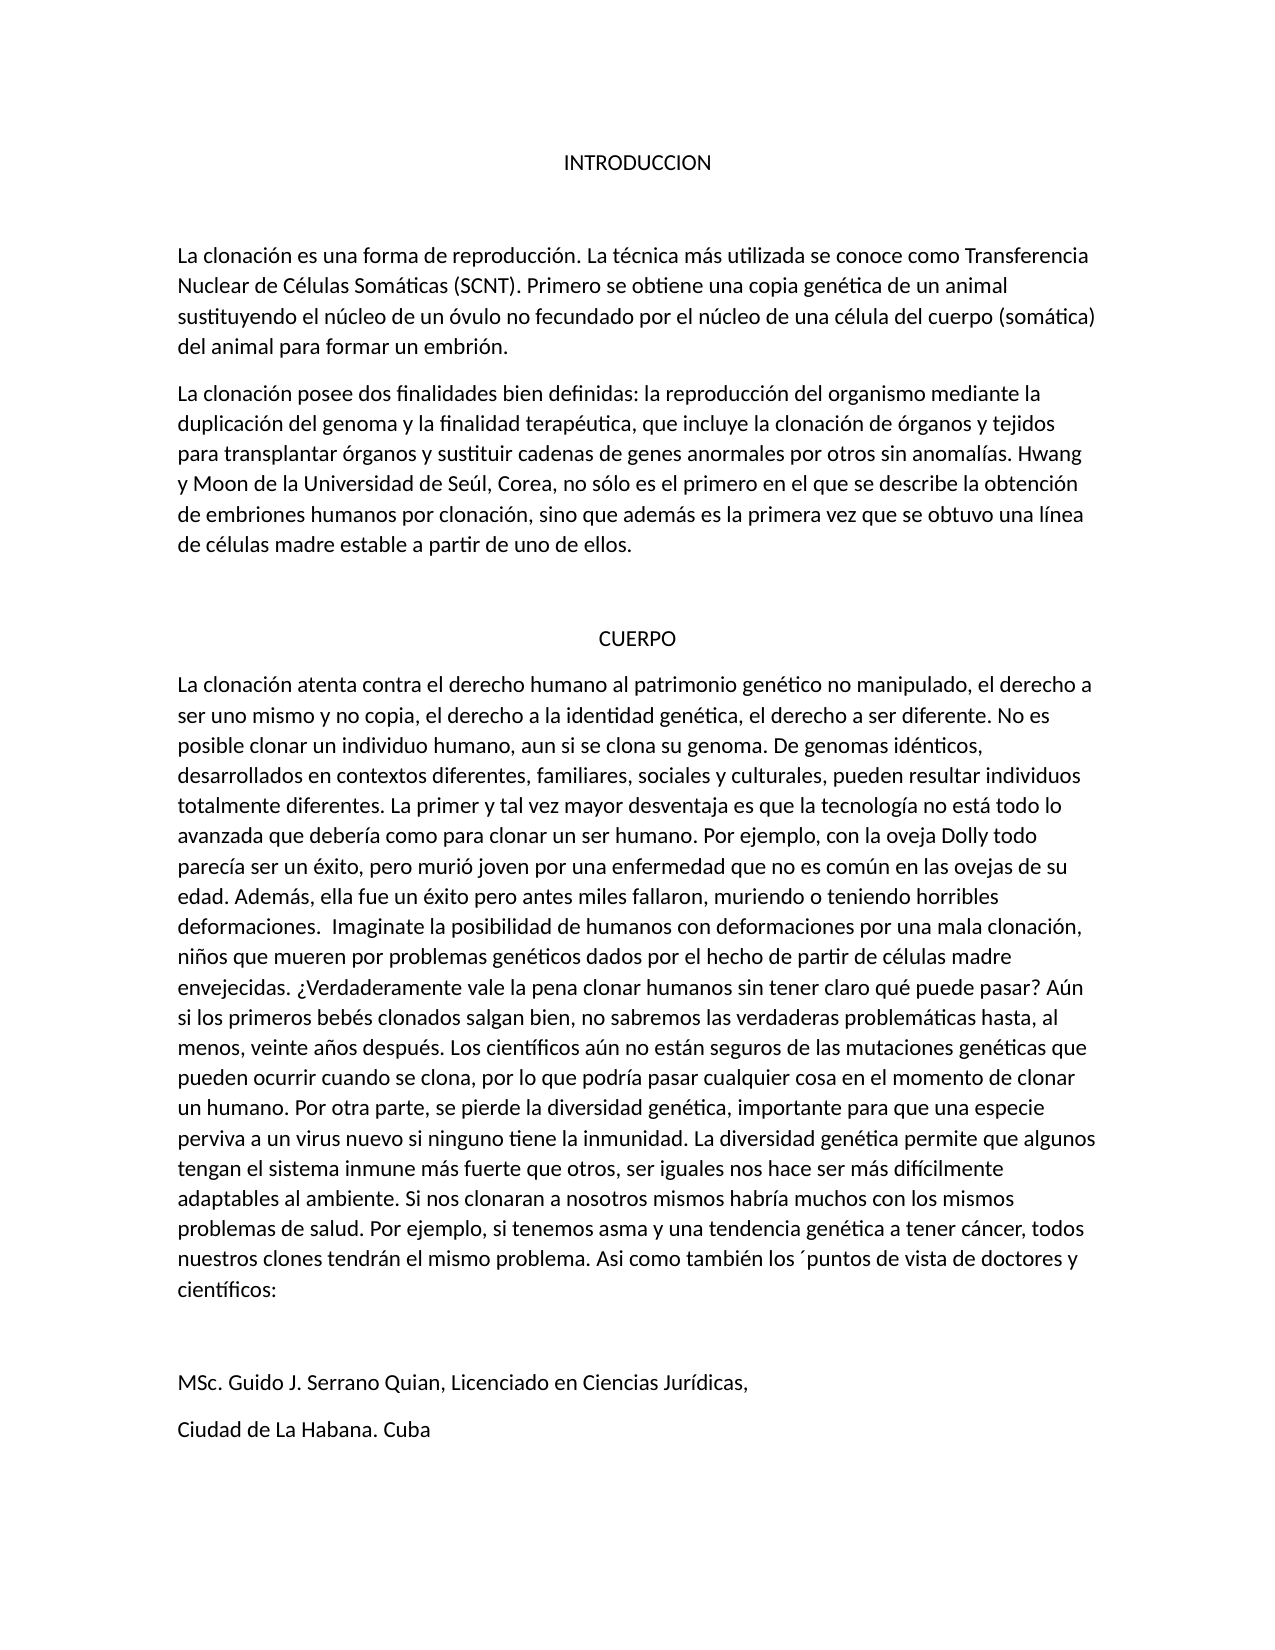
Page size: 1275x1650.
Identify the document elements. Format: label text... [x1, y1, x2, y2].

text La clonación atenta contra el derecho humano al patrimonio genético no manipulado, el derecho a ser uno mismo y no copia, el derecho a la identidad genética, el derecho a ser diferente. No es posible clonar un individuo humano, aun si se clona su genoma. De genomas idénticos, desarrollados en contextos diferentes, familiares, sociales y culturales, pueden resultar individuos totalmente diferentes. La primer y tal vez mayor desventaja es que la tecnología no está todo lo avanzada que debería como para clonar un ser humano. Por ejemplo, con la oveja Dolly todo parecía ser un éxito, pero murió joven por una enfermedad que no es común en las ovejas de su edad. Además, ella fue un éxito pero antes miles fallaron, muriendo o teniendo horribles deformaciones. Imaginate la posibilidad de humanos con deformaciones por una mala clonación, niños que mueren por problemas genéticos dados por el hecho de partir de células madre envejecidas. ¿Verdaderamente vale la pena clonar humanos sin tener claro qué puede pasar? Aún si los primeros bebés clonados salgan bien, no sabremos las verdaderas problemáticas hasta, al menos, veinte años después. Los científicos aún no están seguros de las mutaciones genéticas que pueden ocurrir cuando se clona, por lo que podría pasar cualquier cosa en el momento de clonar un humano. Por otra parte, se pierde la diversidad genética, importante para que una especie perviva a un virus nuevo si ninguno tiene la inmunidad. La diversidad genética permite que algunos tengan el sistema inmune más fuerte que otros, ser iguales nos hace ser más difícilmente adaptables al ambiente. Si nos clonaran a nosotros mismos habría muchos con los mismos problemas de salud. Por ejemplo, si tenemos asma y una tendencia genética a tener cáncer, todos nuestros clones tendrán el mismo problema. Asi como también los ´puntos de vista de doctores y científicos: [177, 671, 1098, 1303]
text CUERPO [177, 624, 1098, 652]
text INTRODUCCION [177, 148, 1098, 176]
text La clonación posee dos finalidades bien definidas: la reproducción del organismo mediante la duplicación del genoma y la finalidad terapéutica, que incluye la clonación de órganos y tejidos para transplantar órganos y sustituir cadenas de genes anormales por otros sin anomalías. Hwang y Moon de la Universidad de Seúl, Corea, no sólo es el primero en el que se describe la obtención de embriones humanos por clonación, sino que además es la primera vez que se obtuvo una línea de células madre estable a partir de uno de ellos. [177, 379, 1098, 558]
text La clonación es una forma de reproducción. La técnica más utilizada se conoce como Transferencia Nuclear de Células Somáticas (SCNT). Primero se obtiene una copia genética de un animal sustituyendo el núcleo de un óvulo no fecundado por el núcleo de una célula del cuerpo (somática) del animal para formar un embrión. [177, 241, 1098, 360]
text MSc. Guido J. Serrano Quian, Licenciado en Ciencias Jurídicas, [177, 1368, 1098, 1396]
text Ciudad de La Habana. Cuba [177, 1415, 1098, 1443]
